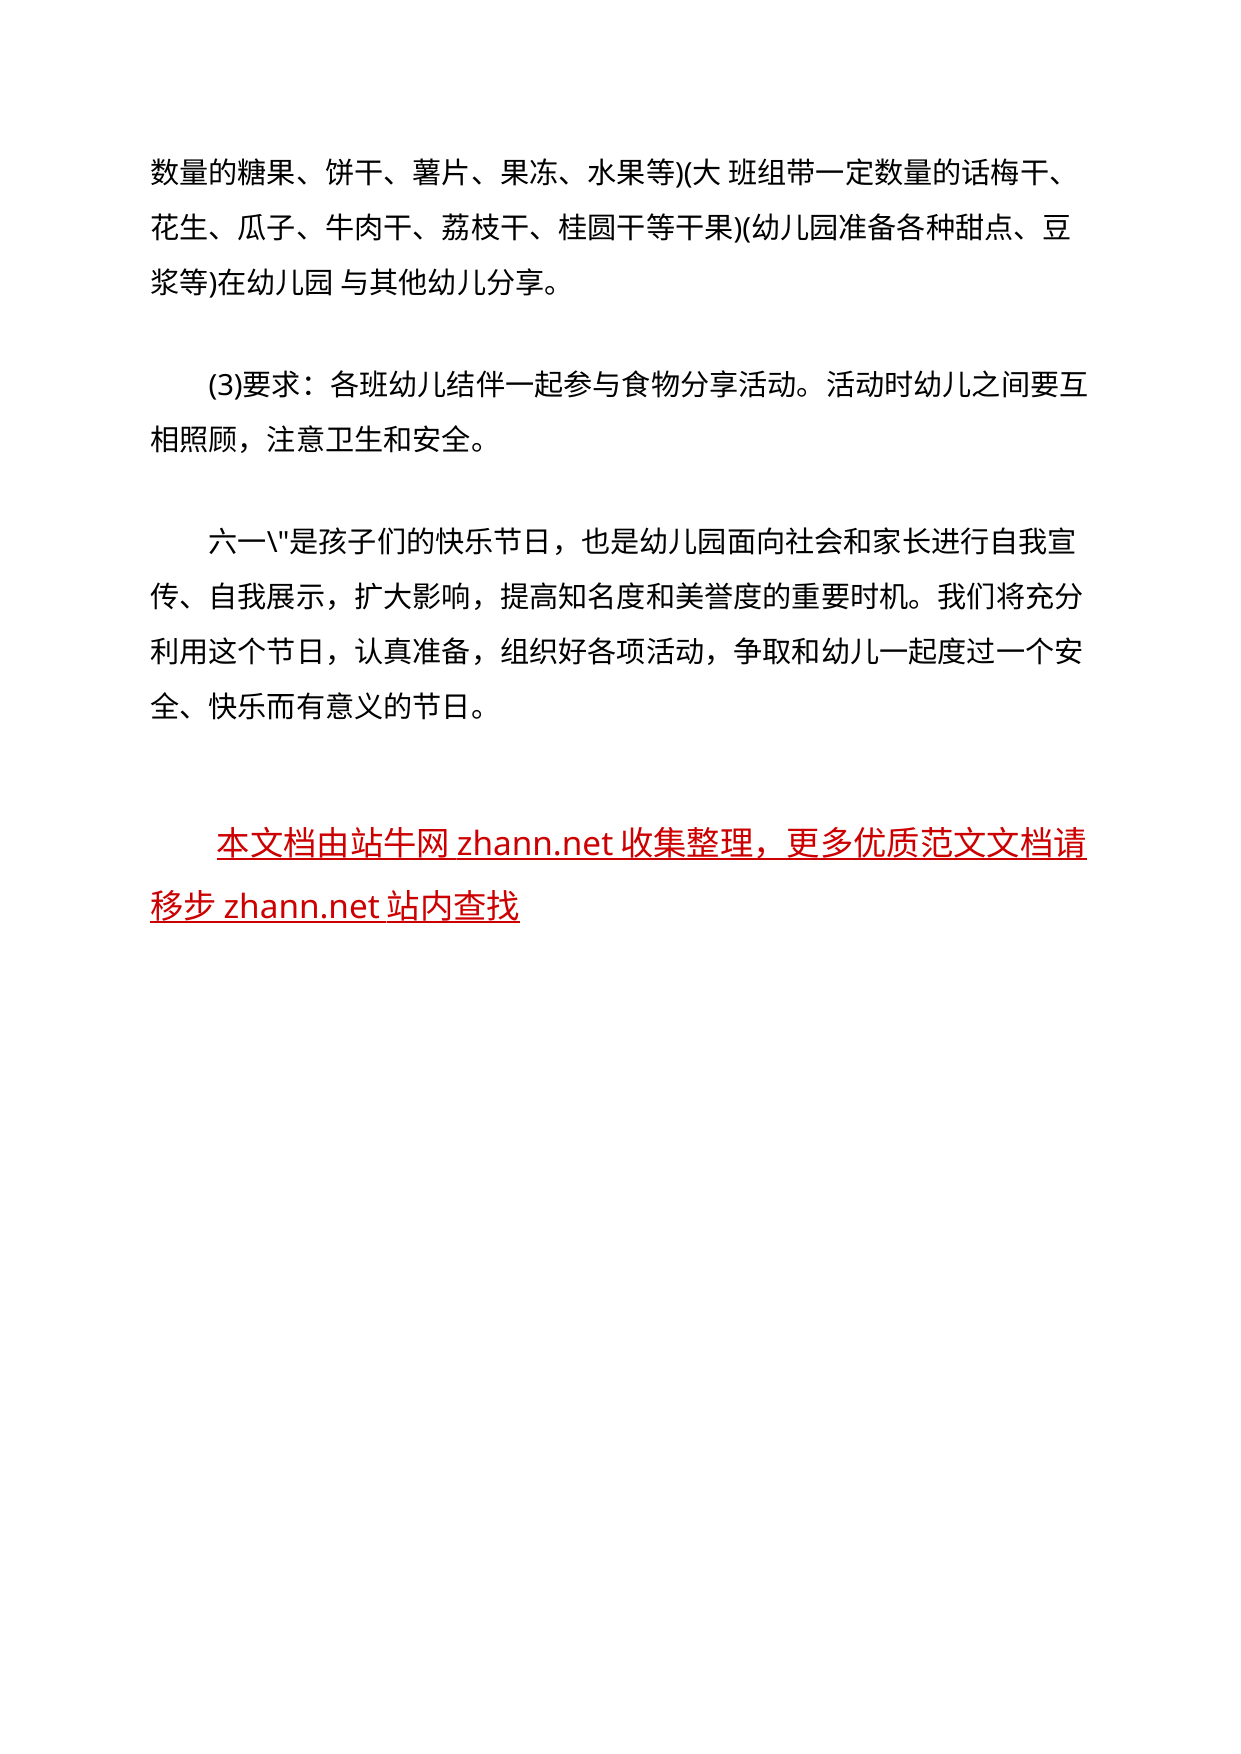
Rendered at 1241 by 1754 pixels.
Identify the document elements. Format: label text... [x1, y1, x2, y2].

text 本文档由站牛网zhann.net收集整理，更多优质范文文档请移步zhann.net站内查找 [150, 817, 1090, 928]
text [150, 150, 1090, 302]
text (3)要求：各班幼儿结伴一起参与食物分享活动。活动时幼儿之间要互相照顾，注意卫生和安全。 [150, 362, 1090, 459]
text 六一\"是孩子们的快乐节日，也是幼儿园面向社会和家长进行自我宣传、自我展示，扩大影响，提高知名度和美誉度的重要时机。我们将充分利用这个节日，认真准备，组织好各项活动，争取和幼儿一起度过一个安全、快乐而有意义的节日。 [150, 519, 1090, 726]
